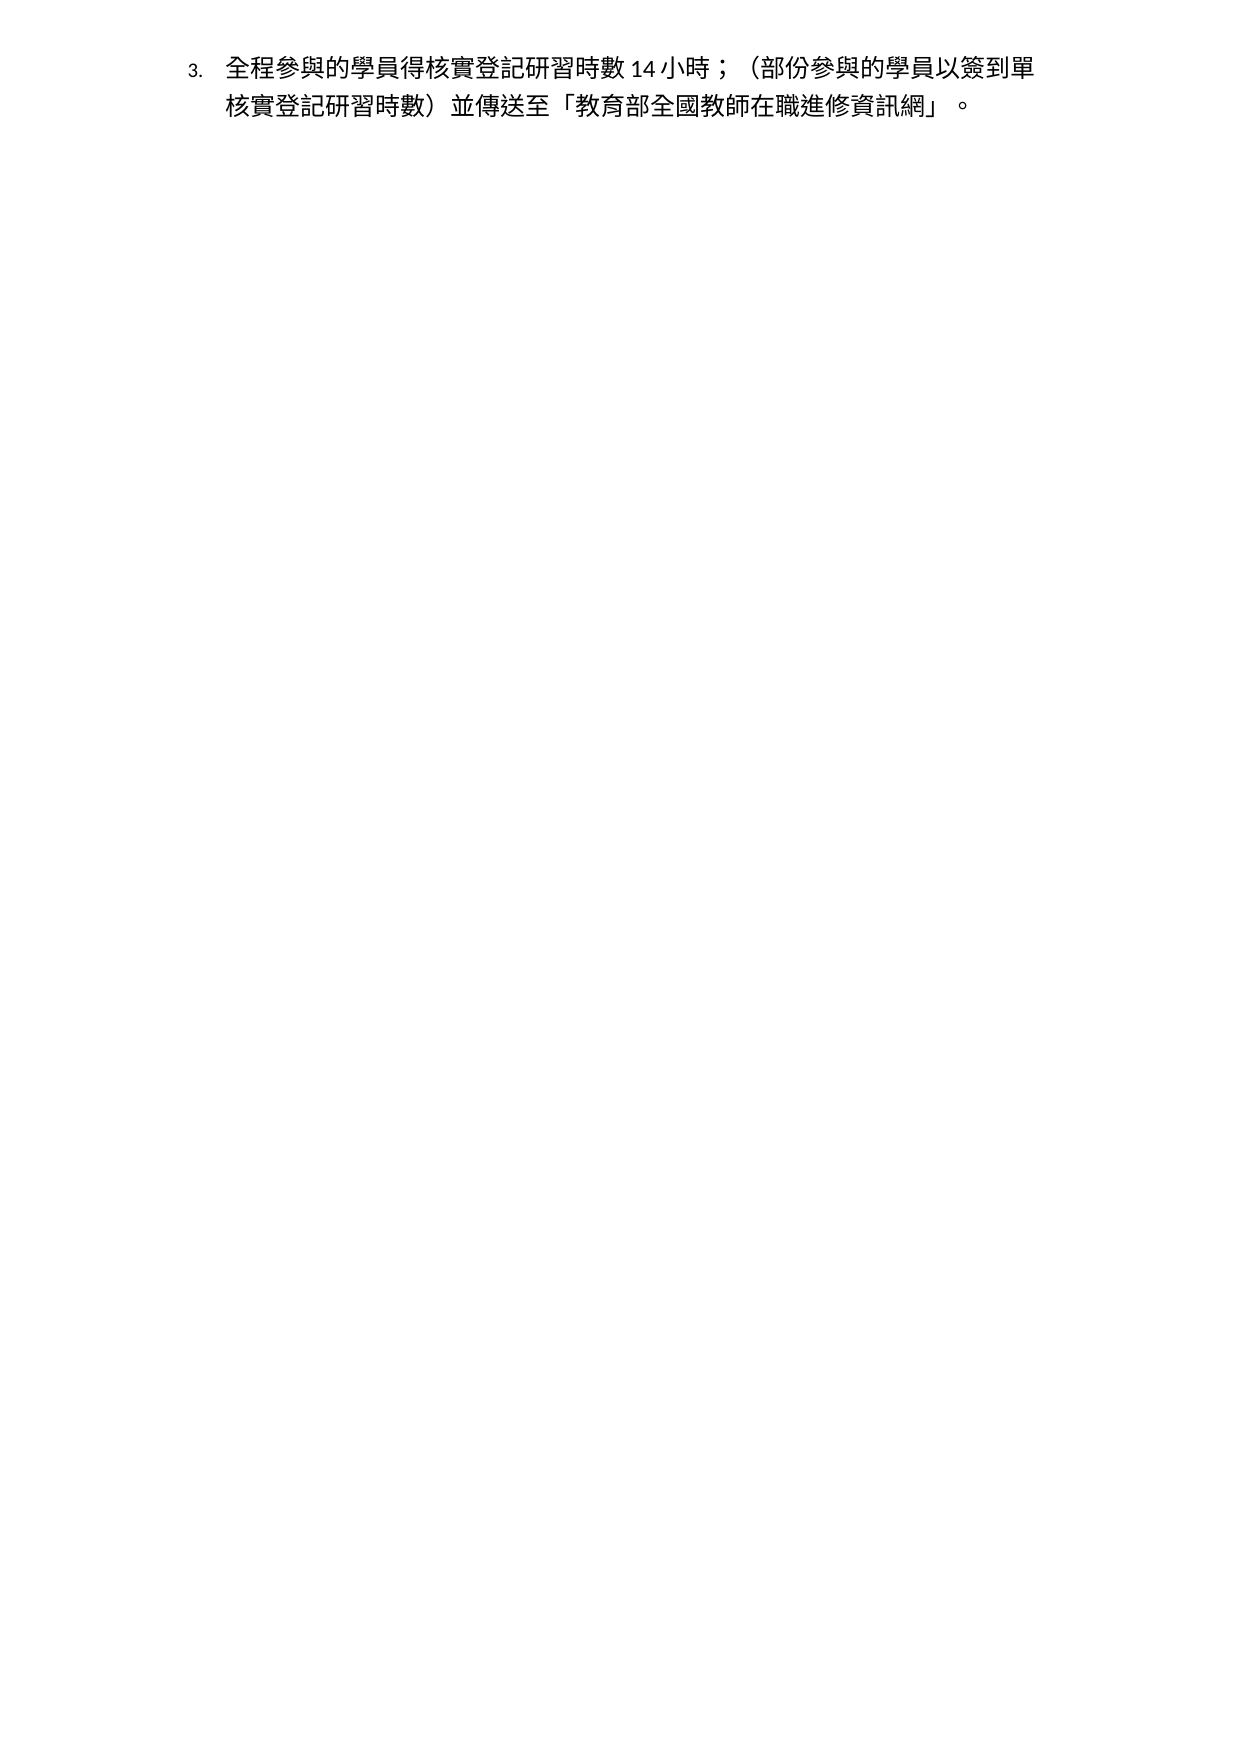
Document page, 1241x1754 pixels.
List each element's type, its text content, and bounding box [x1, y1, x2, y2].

list 全程參與的學員得核實登記研習時數14小時；（部份參與的學員以簽到單核實登記研習時數）並傳送至「教育部全國教師在職進修資訊網」。 [187, 48, 1053, 123]
